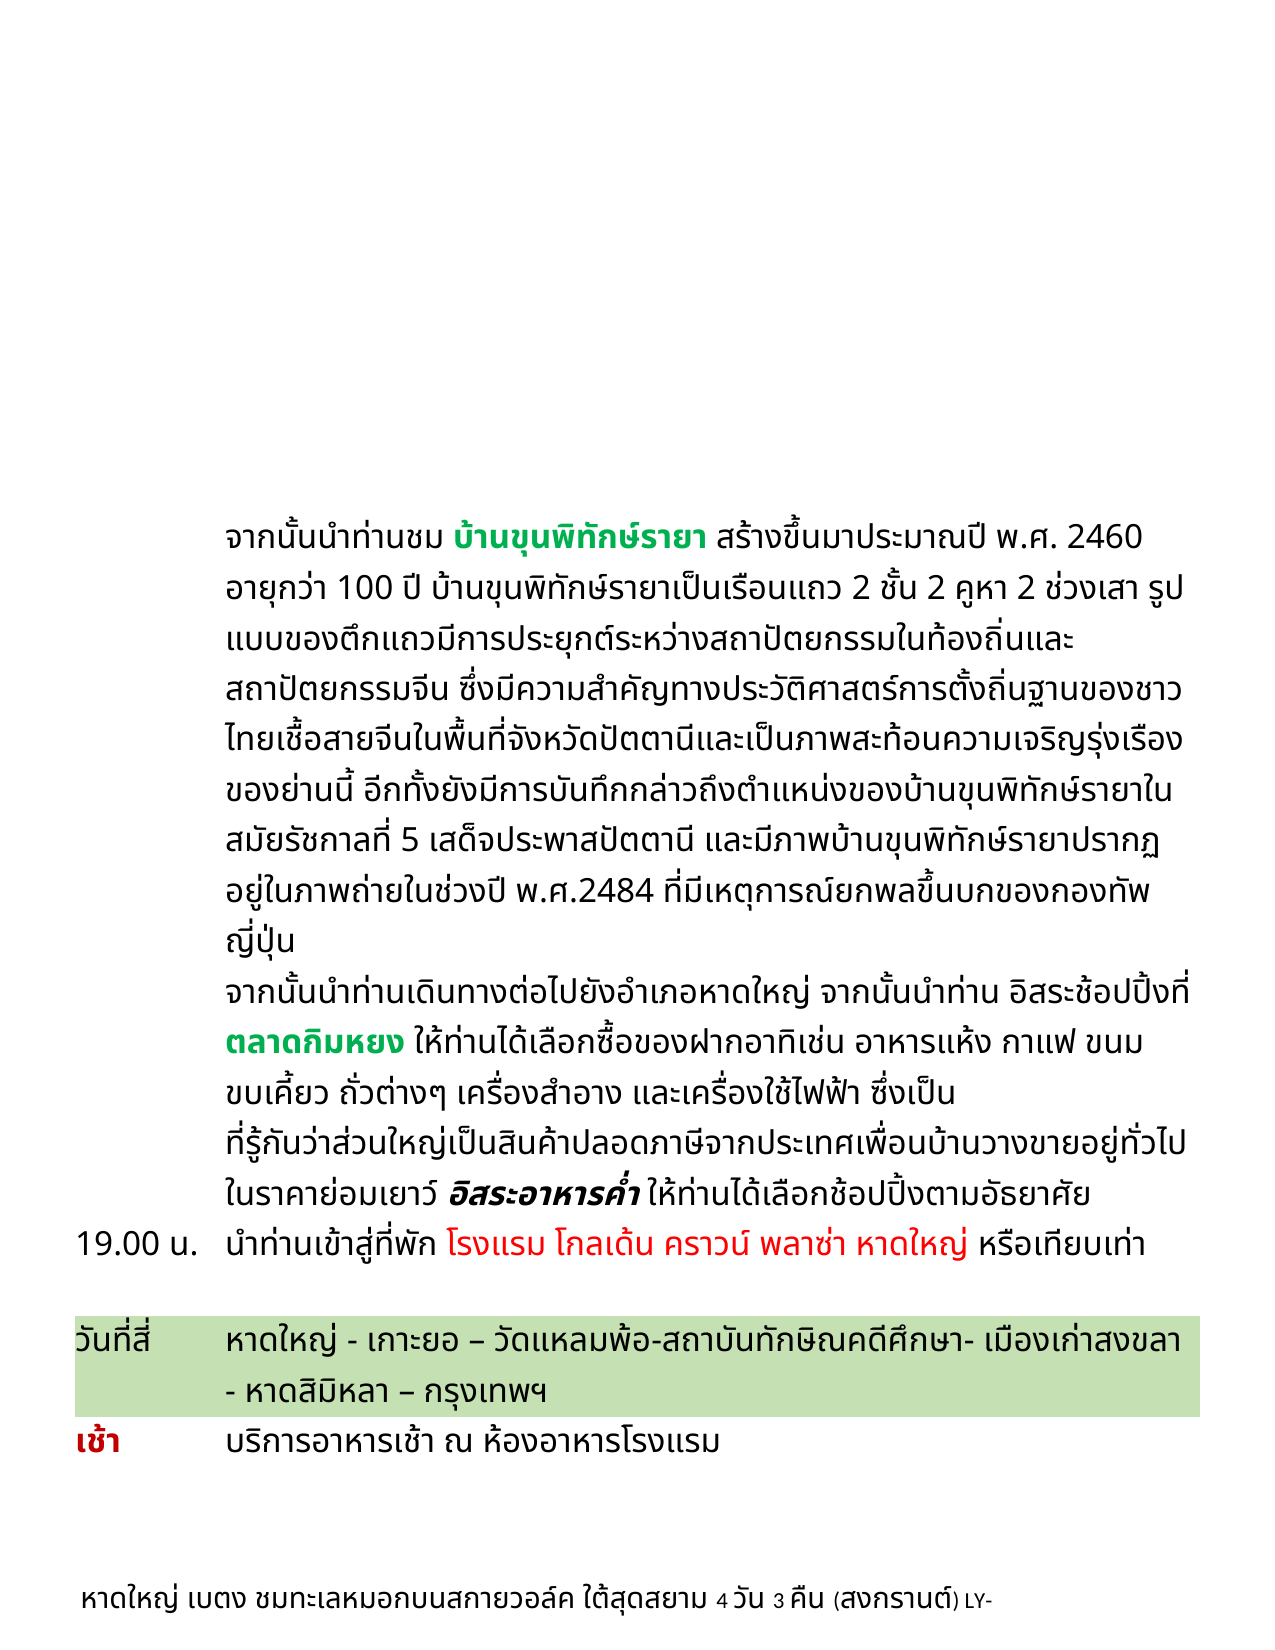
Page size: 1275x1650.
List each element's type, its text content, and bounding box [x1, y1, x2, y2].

text จากนั้นนำท่านเดินทางต่อไปยังอำเภอหาดใหญ่ จากนั้นนำท่าน อิสระช้อปปิ้งที่ ตลาดกิมหยง ให้ท่านได้เลือกซื้อของฝากอาทิเช่น อาหารแห้ง กาแฟ ขนมขบเคี้ยว ถั่วต่างๆ เครื่องสำอาง และเครื่องใช้ไฟฟ้า ซึ่งเป็น [225, 968, 1200, 1119]
text 19.00 น. นำท่านเข้าสู่ที่พัก โรงแรม โกลเด้น คราวน์ พลาซ่า หาดใหญ่ หรือเทียบเท่า [75, 1220, 1200, 1271]
text วันที่สี่ หาดใหญ่ - เกาะยอ – วัดแหลมพ้อ-สถาบันทักษิณคดีศึกษา- เมืองเก่าสงขลา - หาดสิมิหลา – กรุงเทพฯ [75, 1316, 1200, 1417]
text จากนั้นนำท่านชม บ้านขุนพิทักษ์รายา สร้างขึ้นมาประมาณปี พ.ศ. 2460 อายุกว่า 100 ปี บ้านขุนพิทักษ์รายาเป็นเรือนแถว 2 ชั้น 2 คูหา 2 ช่วงเสา รูปแบบของตึกแถวมีการประยุกต์ระหว่างสถาปัตยกรรมในท้องถิ่นและสถาปัตยกรรมจีน ซึ่งมีความสำคัญทางประวัติศาสตร์การตั้งถิ่นฐานของชาวไทยเชื้อสายจีนในพื้นที่จังหวัดปัตตานีและเป็นภาพสะท้อนความเจริญรุ่งเรืองของย่านนี้ อีกทั้งยังมีการบันทึกกล่าวถึงตำแหน่งของบ้านขุนพิทักษ์รายาในสมัยรัชกาลที่ 5 เสด็จประพาสปัตตานี และมีภาพบ้านขุนพิทักษ์รายาปรากฏอยู่ในภาพถ่ายในช่วงปี พ.ศ.2484 ที่มี​เหตุการณ์​ยก​พล​ขึ้น​บก​ของกอง​ทัพ​ญี่ปุ่น [225, 513, 1200, 968]
text ที่รู้กันว่าส่วนใหญ่เป็นสินค้าปลอดภาษีจากประเทศเพื่อนบ้านวางขายอยู่ทั่วไป ในราคาย่อมเยาว์ อิสระอาหารค่ำ ให้ท่านได้เลือกช้อปปิ้งตามอัธยาศัย [225, 1119, 1200, 1220]
text เช้า บริการอาหารเช้า ณ ห้องอาหารโรงแรม [75, 1417, 1200, 1468]
